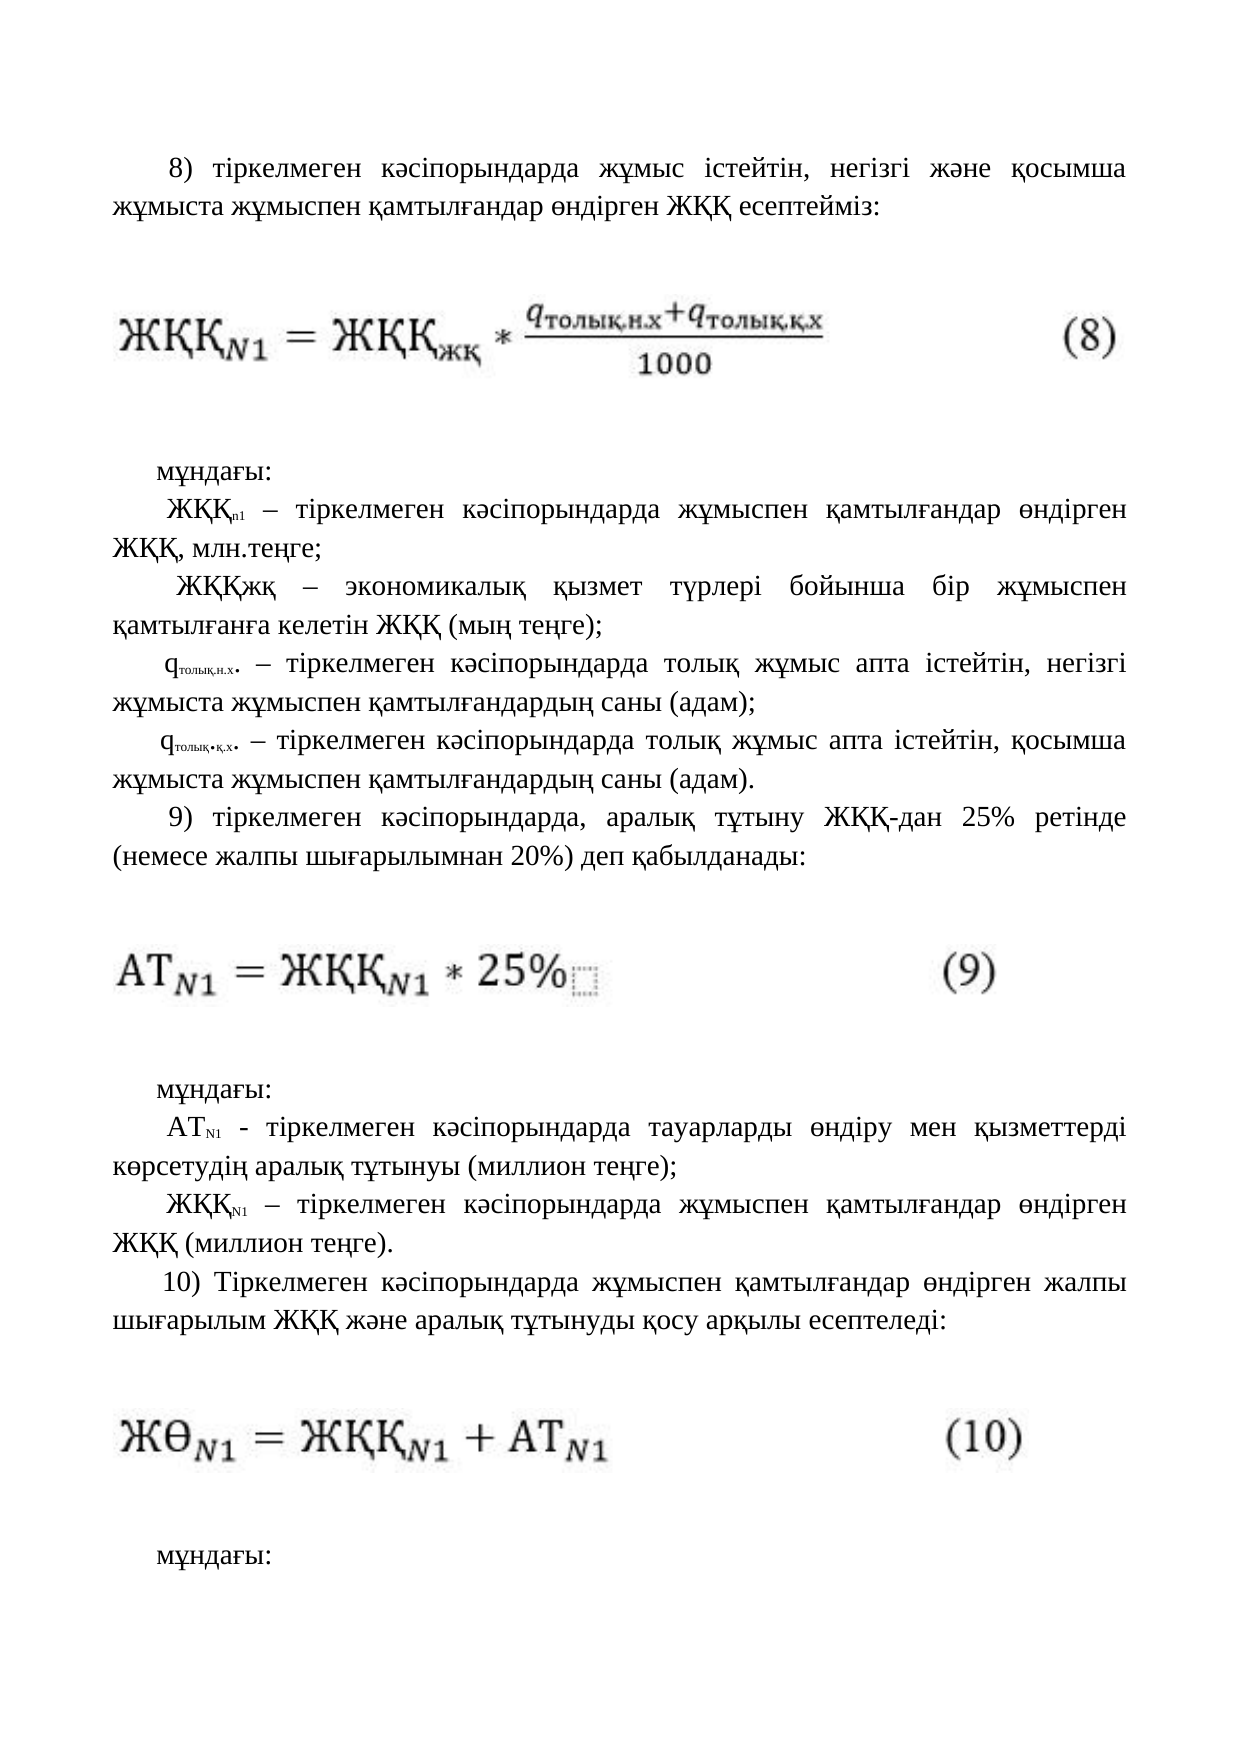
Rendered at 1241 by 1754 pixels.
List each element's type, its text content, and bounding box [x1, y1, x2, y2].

text мұндағы: [112, 453, 1128, 486]
text 9) тіркелмеген кәсіпорындарда, аралық тұтыну ЖҚҚ-дан 25% ретінде (немесе жалпы шығарылымнан 20%) деп қабылданады: [112, 799, 1128, 872]
text qтолық.қ.х. – тіркелмеген кәсіпорындарда толық жұмыс апта істейтін, қосымша жұмыста жұмыспен қамтылғандардың саны (адам). [112, 722, 1128, 794]
picture [112, 944, 1007, 1007]
text мұндағы: [112, 1071, 1128, 1104]
text ЖҚҚn1 – тіркелмеген кәсіпорындарда жұмыспен қамтылғандар өндірген ЖҚҚ, млн.теңге; [112, 491, 1128, 563]
picture [112, 1408, 1030, 1473]
text 10) Тіркелмеген кәсіпорындарда жұмыспен қамтылғандар өндірген жалпы шығарылым ЖҚҚ және аралық тұтынуды қосу арқылы есептеледі: [112, 1264, 1128, 1336]
text мұндағы: [112, 1537, 1128, 1571]
picture [112, 294, 1125, 389]
text qтолық.н.х. – тіркелмеген кәсіпорындарда толық жұмыс апта істейтін, негізгі жұмыста жұмыспен қамтылғандардың саны (адам); [112, 645, 1128, 717]
text ATN1 - тіркелмеген кәсіпорындарда тауарларды өндіру мен қызметтерді көрсетудің аралық тұтынуы (миллион теңге); [112, 1109, 1128, 1182]
text 8) тіркелмеген кәсіпорындарда жұмыс істейтін, негізгі және қосымша жұмыста жұмыспен қамтылғандар өндірген ЖҚҚ есептейміз: [112, 150, 1128, 222]
text ЖҚҚN1 – тіркелмеген кәсіпорындарда жұмыспен қамтылғандар өндірген ЖҚҚ (миллион теңге). [112, 1187, 1128, 1259]
text ЖҚҚжқ – экономикалық қызмет түрлері бойынша бір жұмыспен қамтылғанға келетін ЖҚҚ (мың теңге); [112, 568, 1128, 640]
